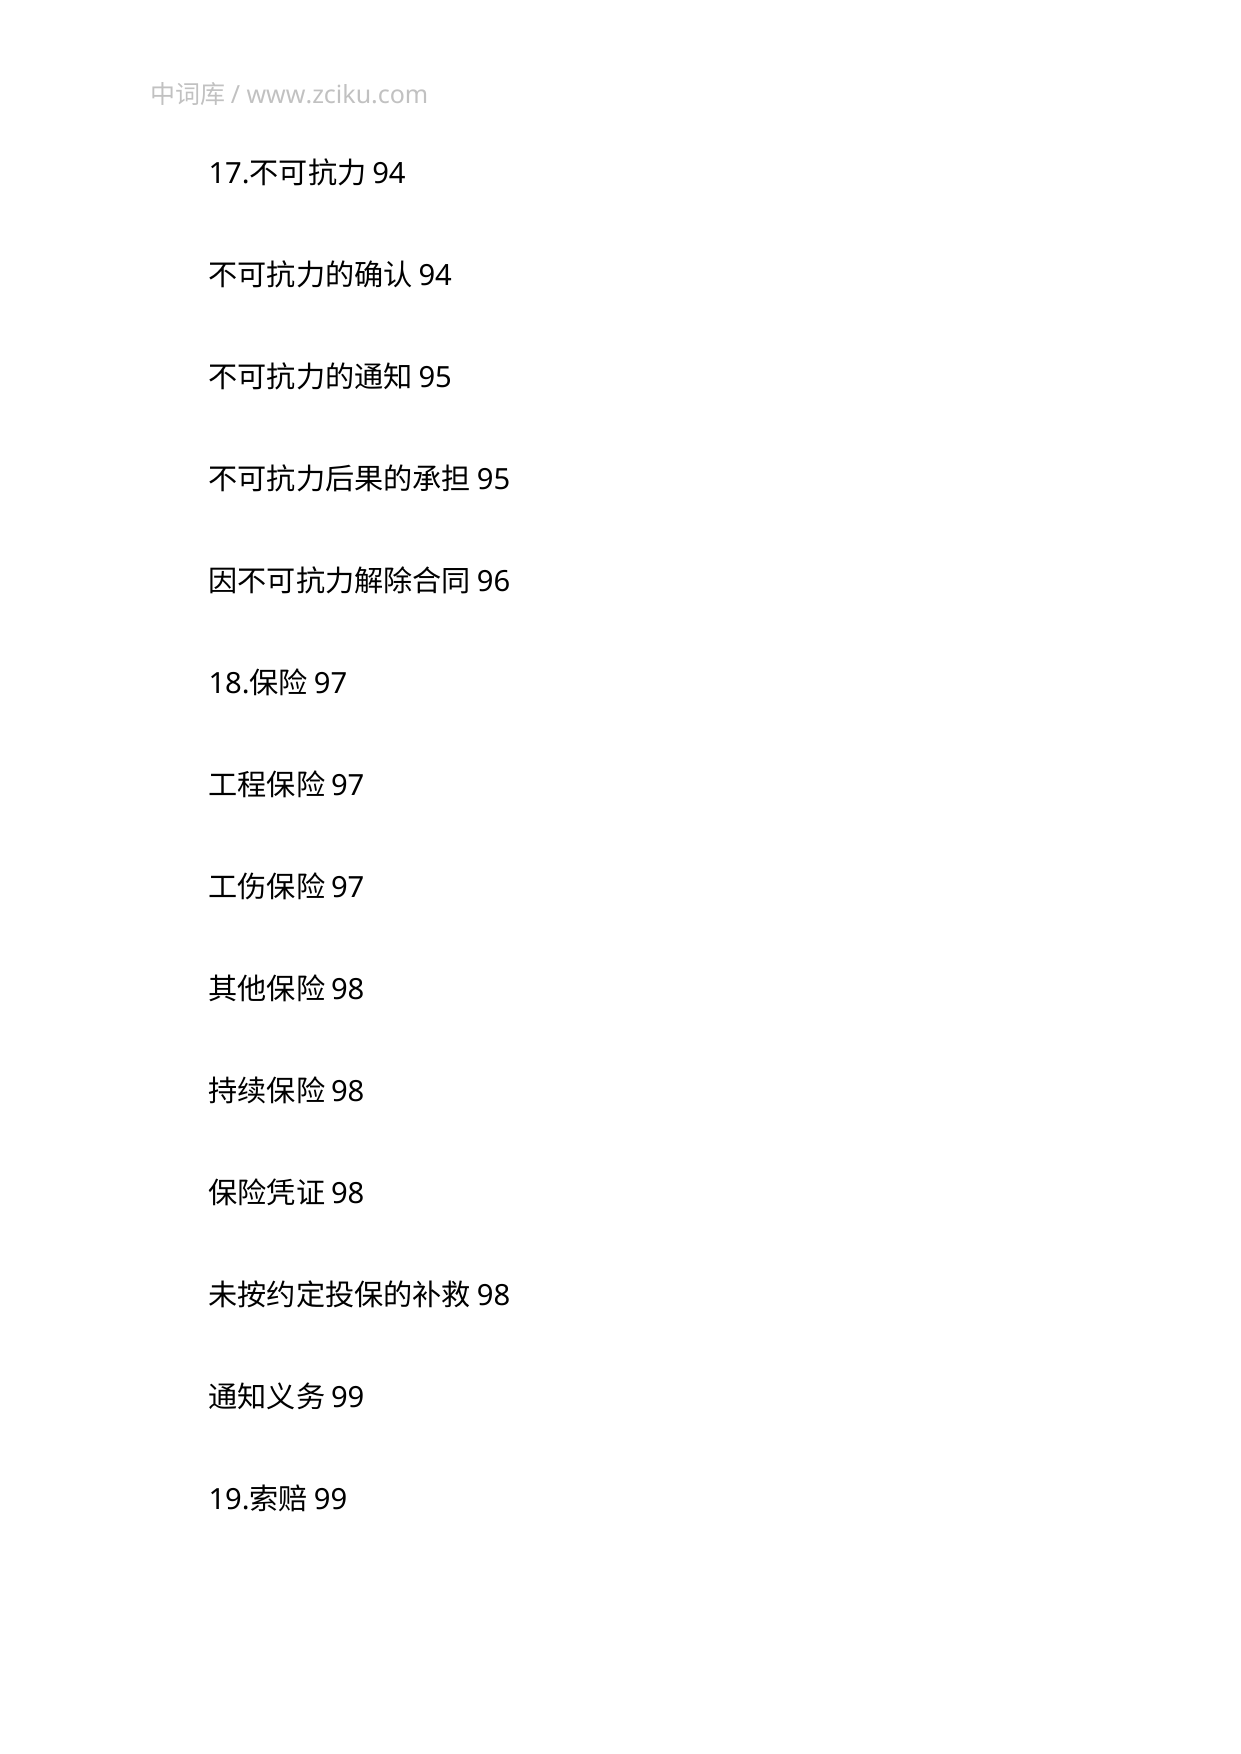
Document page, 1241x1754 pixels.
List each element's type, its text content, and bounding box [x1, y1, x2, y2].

text 持续保险98 [150, 1068, 1090, 1110]
text 不可抗力的通知95 [150, 354, 1090, 396]
text 保险凭证98 [150, 1170, 1090, 1212]
text 其他保险98 [150, 966, 1090, 1008]
text 未按约定投保的补救98 [150, 1272, 1090, 1314]
text 19.索赔99 [150, 1476, 1090, 1518]
text 18.保险97 [150, 660, 1090, 702]
text 工伤保险97 [150, 864, 1090, 906]
text 不可抗力后果的承担95 [150, 456, 1090, 498]
text 通知义务99 [150, 1374, 1090, 1416]
text 因不可抗力解除合同96 [150, 558, 1090, 600]
text 工程保险97 [150, 762, 1090, 804]
text 不可抗力的确认94 [150, 252, 1090, 294]
text 17.不可抗力94 [150, 150, 1090, 192]
